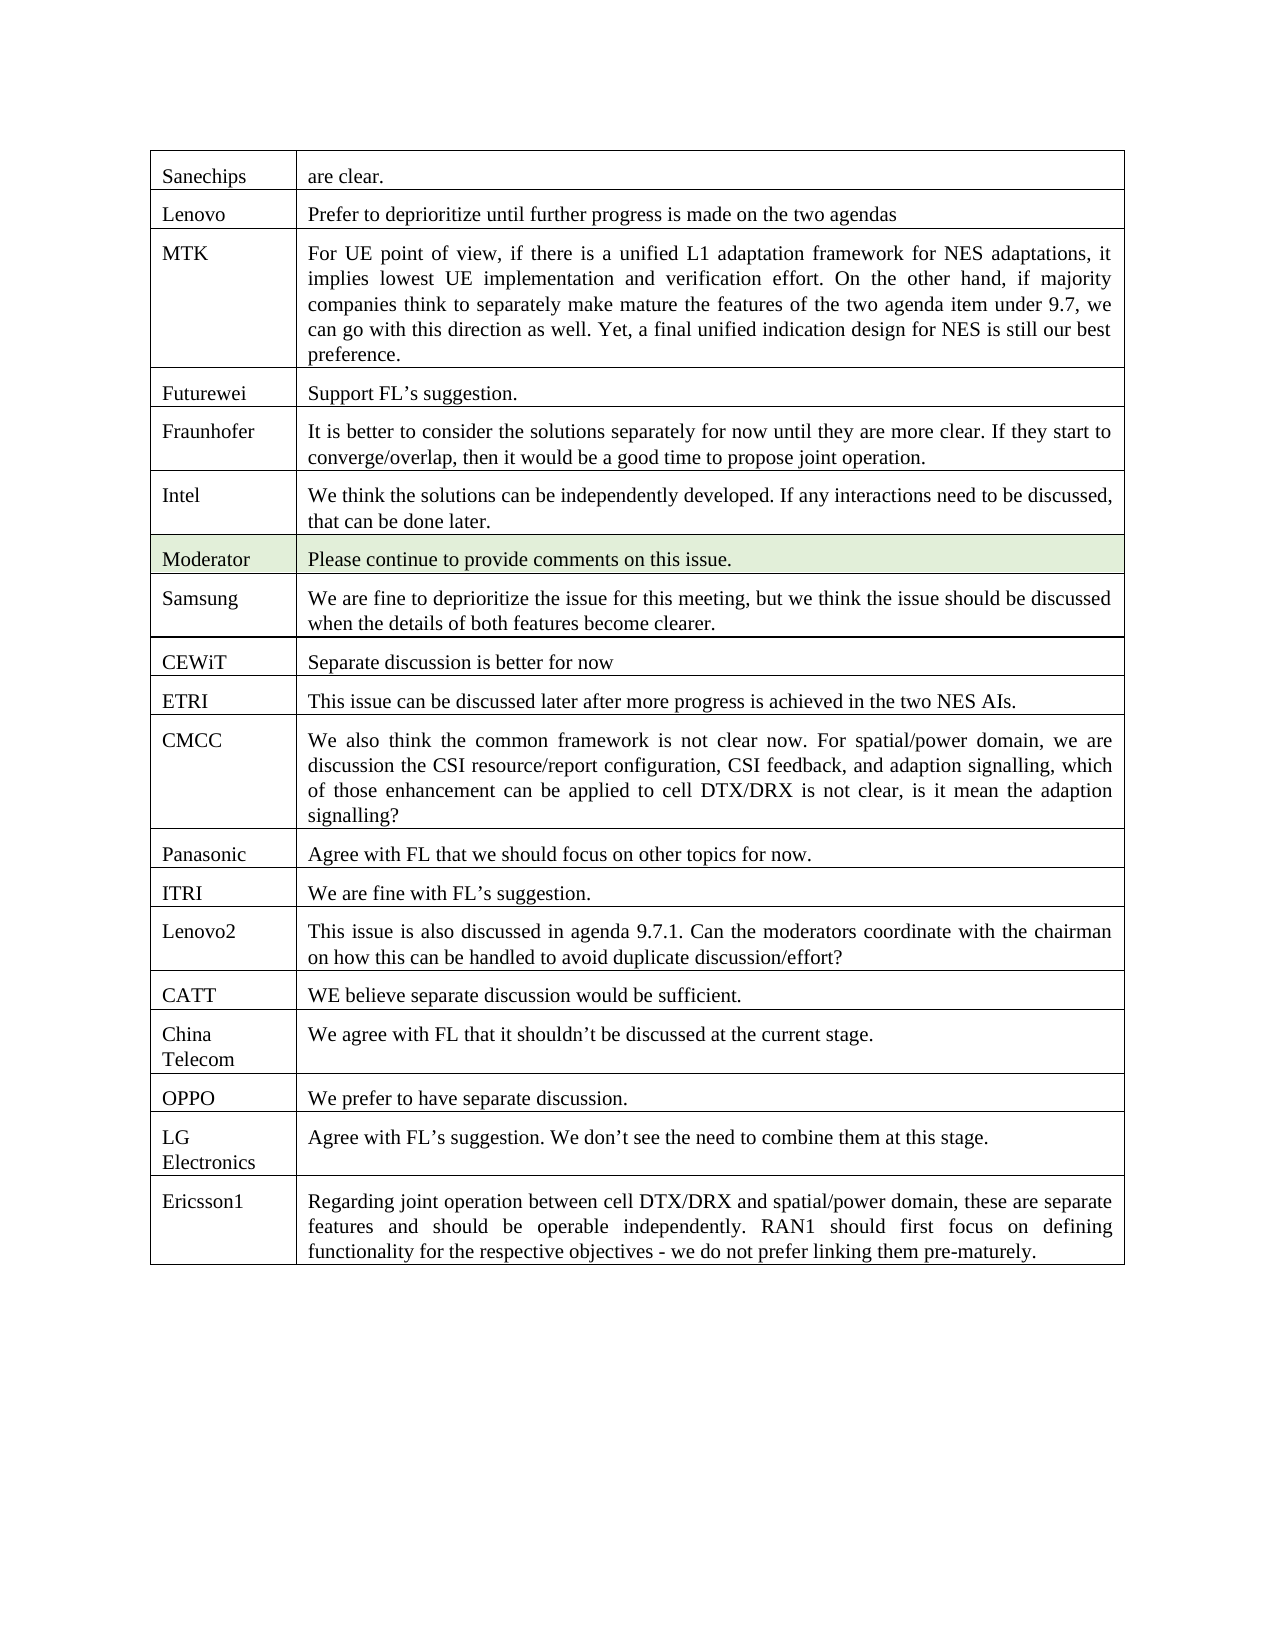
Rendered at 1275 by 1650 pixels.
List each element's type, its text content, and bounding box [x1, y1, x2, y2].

table_cell Ericsson1 [151, 1176, 296, 1264]
table_cell Support FL’s suggestion. [297, 368, 1124, 406]
table_cell Lenovo2 [151, 907, 296, 970]
table_cell We are fine with FL’s suggestion. [297, 868, 1124, 906]
table_cell This issue can be discussed later after more progress is achieved in the two NES AIs. [297, 676, 1124, 714]
table_cell Fraunhofer [151, 407, 296, 470]
table_cell Agree with FL’s suggestion. We don’t see the need to combine them at this stage. [297, 1112, 1124, 1175]
table_cell Samsung [151, 574, 296, 636]
table_cell Panasonic [151, 829, 296, 867]
table_cell We also think the common framework is not clear now. For spatial/power domain, we are discussion the CSI resource/report configuration, CSI feedback, and adaption signalling, which of those enhancement can be applied to cell DTX/DRX is not clear, is it mean the adaption signalling? [297, 715, 1124, 828]
table_cell Prefer to deprioritize until further progress is made on the two agendas [297, 190, 1124, 227]
table_cell LG Electronics [151, 1112, 296, 1175]
table_cell We are fine to deprioritize the issue for this meeting, but we think the issue should be discussed when the details of both features become clearer. [297, 574, 1124, 636]
table_cell For UE point of view, if there is a unified L1 adaptation framework for NES adaptations, it implies lowest UE implementation and verification effort. On the other hand, if majority companies think to separately make mature the features of the two agenda item under 9.7, we can go with this direction as well. Yet, a final unified indication design for NES is still our best preference. [297, 229, 1124, 367]
table_cell Separate discussion is better for now [297, 638, 1124, 675]
table_cell CATT [151, 971, 296, 1008]
table_cell CMCC [151, 715, 296, 828]
table_cell Futurewei [151, 368, 296, 406]
table_cell ITRI [151, 868, 296, 906]
table_cell Agree with FL that we should focus on other topics for now. [297, 829, 1124, 867]
table_cell Please continue to provide comments on this issue. [297, 535, 1124, 572]
table_cell CEWiT [151, 638, 296, 675]
table_cell WE believe separate discussion would be sufficient. [297, 971, 1124, 1008]
table_cell ETRI [151, 676, 296, 714]
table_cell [297, 151, 1124, 189]
table_cell Lenovo [151, 190, 296, 227]
table_cell China Telecom [151, 1010, 296, 1072]
table_cell We agree with FL that it shouldn’t be discussed at the current stage. [297, 1010, 1124, 1072]
table_cell We think the solutions can be independently developed. If any interactions need to be discussed, that can be done later. [297, 471, 1124, 534]
table_cell Intel [151, 471, 296, 534]
table_cell We prefer to have separate discussion. [297, 1074, 1124, 1111]
table_cell This issue is also discussed in agenda 9.7.1. Can the moderators coordinate with the chairman on how this can be handled to avoid duplicate discussion/effort? [297, 907, 1124, 970]
table_cell MTK [151, 229, 296, 367]
table_cell ZTE, Sanechips [151, 151, 296, 189]
table_cell Moderator [151, 535, 296, 572]
table_cell OPPO [151, 1074, 296, 1111]
table_cell It is better to consider the solutions separately for now until they are more clear. If they start to converge/overlap, then it would be a good time to propose joint operation. [297, 407, 1124, 470]
table_cell Regarding joint operation between cell DTX/DRX and spatial/power domain, these are separate features and should be operable independently. RAN1 should first focus on defining functionality for the respective objectives - we do not prefer linking them pre-maturely. [297, 1176, 1124, 1264]
